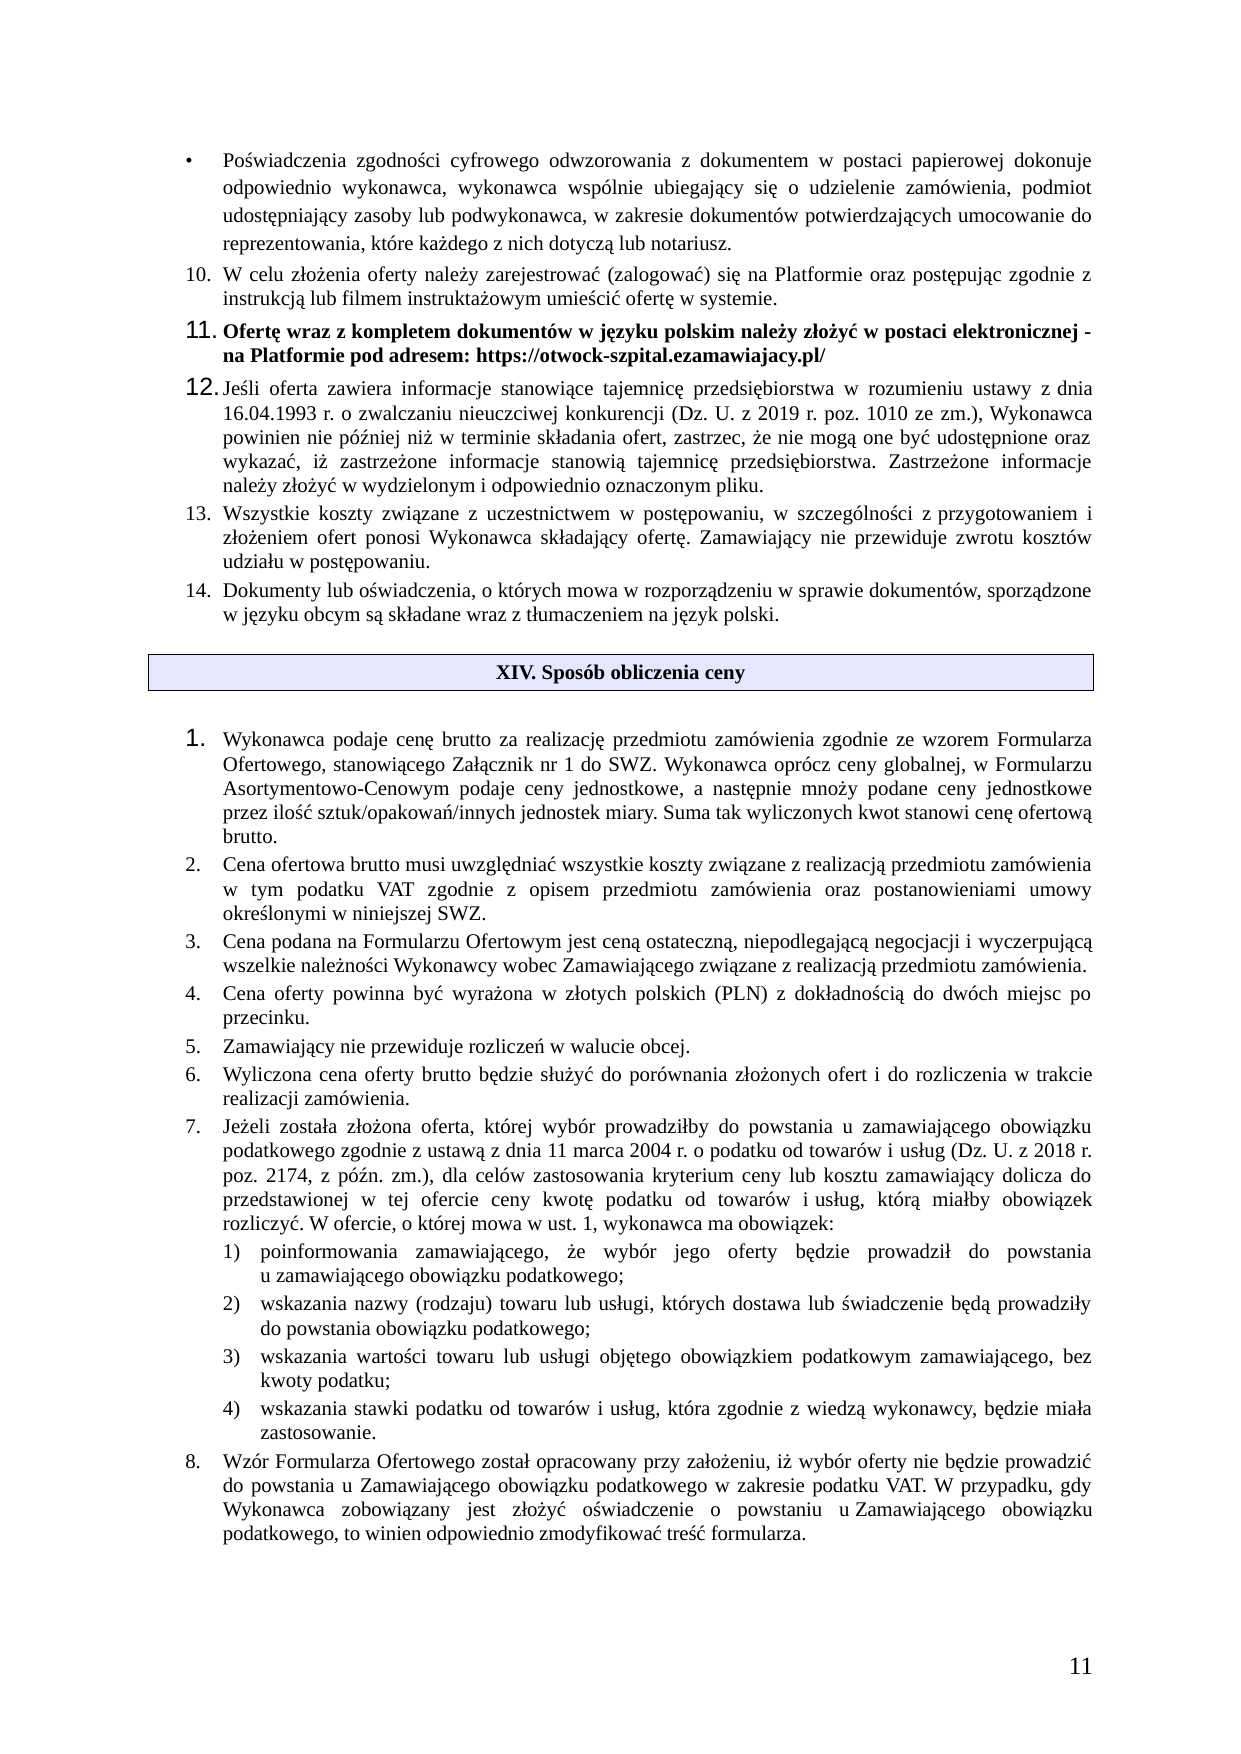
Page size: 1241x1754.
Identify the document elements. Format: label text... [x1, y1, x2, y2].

list wskazania stawki podatku od towarów i usług, która zgodnie z wiedzą wykonawcy, będzie miała zastosowanie. [223, 1396, 1093, 1444]
list Cena oferty powinna być wyrażona w złotych polskich (PLN) z dokładnością do dwóch miejsc po przecinku. [185, 981, 1093, 1029]
list wskazania wartości towaru lub usługi objętego obowiązkiem podatkowym zamawiającego, bez kwoty podatku; [223, 1344, 1093, 1392]
list Wyliczona cena oferty brutto będzie służyć do porównania złożonych ofert i do rozliczenia w trakcie realizacji zamówienia. [185, 1062, 1093, 1110]
list wskazania nazwy (rodzaju) towaru lub usługi, których dostawa lub świadczenie będą prowadziły do powstania obowiązku podatkowego; [223, 1291, 1093, 1339]
list Jeśli oferta zawiera informacje stanowiące tajemnicę przedsiębiorstwa w rozumieniu ustawy z dnia 16.04.1993 r. o zwalczaniu nieuczciwej konkurencji (Dz. U. z 2019 r. poz. 1010 ze zm.), Wykonawca powinien nie później niż w terminie składania ofert, zastrzec, że nie mogą one być udostępnione oraz wykazać, iż zastrzeżone informacje stanowią tajemnicę przedsiębiorstwa. Zastrzeżone informacje należy złożyć w wydzielonym i odpowiednio oznaczonym pliku. [185, 372, 1093, 497]
list Poświadczenia zgodności cyfrowego odwzorowania z dokumentem w postaci papierowej dokonuje odpowiednio wykonawca, wykonawca wspólnie ubiegający się o udzielenie zamówienia, podmiot udostępniający zasoby lub podwykonawca, w zakresie dokumentów potwierdzających umocowanie do reprezentowania, które każdego z nich dotyczą lub notariusz. [185, 148, 1093, 254]
list Dokumenty lub oświadczenia, o których mowa w rozporządzeniu w sprawie dokumentów, sporządzone w języku obcym są składane wraz z tłumaczeniem na język polski. [185, 577, 1093, 626]
list Zamawiający nie przewiduje rozliczeń w walucie obcej. [185, 1034, 1093, 1058]
list Wzór Formularza Ofertowego został opracowany przy założeniu, iż wybór oferty nie będzie prowadzić do powstania u Zamawiającego obowiązku podatkowego w zakresie podatku VAT. W przypadku, gdy Wykonawca zobowiązany jest złożyć oświadczenie o powstaniu u Zamawiającego obowiązku podatkowego, to winien odpowiednio zmodyfikować treść formularza. [185, 1448, 1093, 1545]
list poinformowania zamawiającego, że wybór jego oferty będzie prowadził do powstania u zamawiającego obowiązku podatkowego; [223, 1239, 1093, 1287]
table_header XIV. Sposób obliczenia ceny [149, 655, 1093, 690]
list Cena ofertowa brutto musi uwzględniać wszystkie koszty związane z realizacją przedmiotu zamówienia w tym podatku VAT zgodnie z opisem przedmiotu zamówienia oraz postanowieniami umowy określonymi w niniejszej SWZ. [185, 852, 1093, 924]
list Jeżeli została złożona oferta, której wybór prowadziłby do powstania u zamawiającego obowiązku podatkowego zgodnie z ustawą z dnia 11 marca 2004 r. o podatku od towarów i usług (Dz. U. z 2018 r. poz. 2174, z późn. zm.), dla celów zastosowania kryterium ceny lub kosztu zamawiający dolicza do przedstawionej w tej ofercie ceny kwotę podatku od towarów i usług, którą miałby obowiązek rozliczyć. W ofercie, o której mowa w ust. 1, wykonawca ma obowiązek: [185, 1114, 1093, 1235]
list Wszystkie koszty związane z uczestnictwem w postępowaniu, w szczególności z przygotowaniem i złożeniem ofert ponosi Wykonawca składający ofertę. Zamawiający nie przewiduje zwrotu kosztów udziału w postępowaniu. [185, 501, 1093, 573]
list W celu złożenia oferty należy zarejestrować (zalogować) się na Platformie oraz postępując zgodnie z instrukcją lub filmem instruktażowym umieścić ofertę w systemie. [185, 262, 1093, 310]
list Wykonawca podaje cenę brutto za realizację przedmiotu zamówienia zgodnie ze wzorem Formularza Ofertowego, stanowiącego Załącznik nr 1 do SWZ. Wykonawca oprócz ceny globalnej, w Formularzu Asortymentowo-Cenowym podaje ceny jednostkowe, a następnie mnoży podane ceny jednostkowe przez ilość sztuk/opakowań/innych jednostek miary. Suma tak wyliczonych kwot stanowi cenę ofertową brutto. [185, 723, 1093, 848]
list Cena podana na Formularzu Ofertowym jest ceną ostateczną, niepodlegającą negocjacji i wyczerpującą wszelkie należności Wykonawcy wobec Zamawiającego związane z realizacją przedmiotu zamówienia. [185, 929, 1093, 977]
list Ofertę wraz z kompletem dokumentów w języku polskim należy złożyć w postaci elektronicznej - na Platformie pod adresem: https://otwock-szpital.ezamawiajacy.pl/ [185, 315, 1093, 367]
